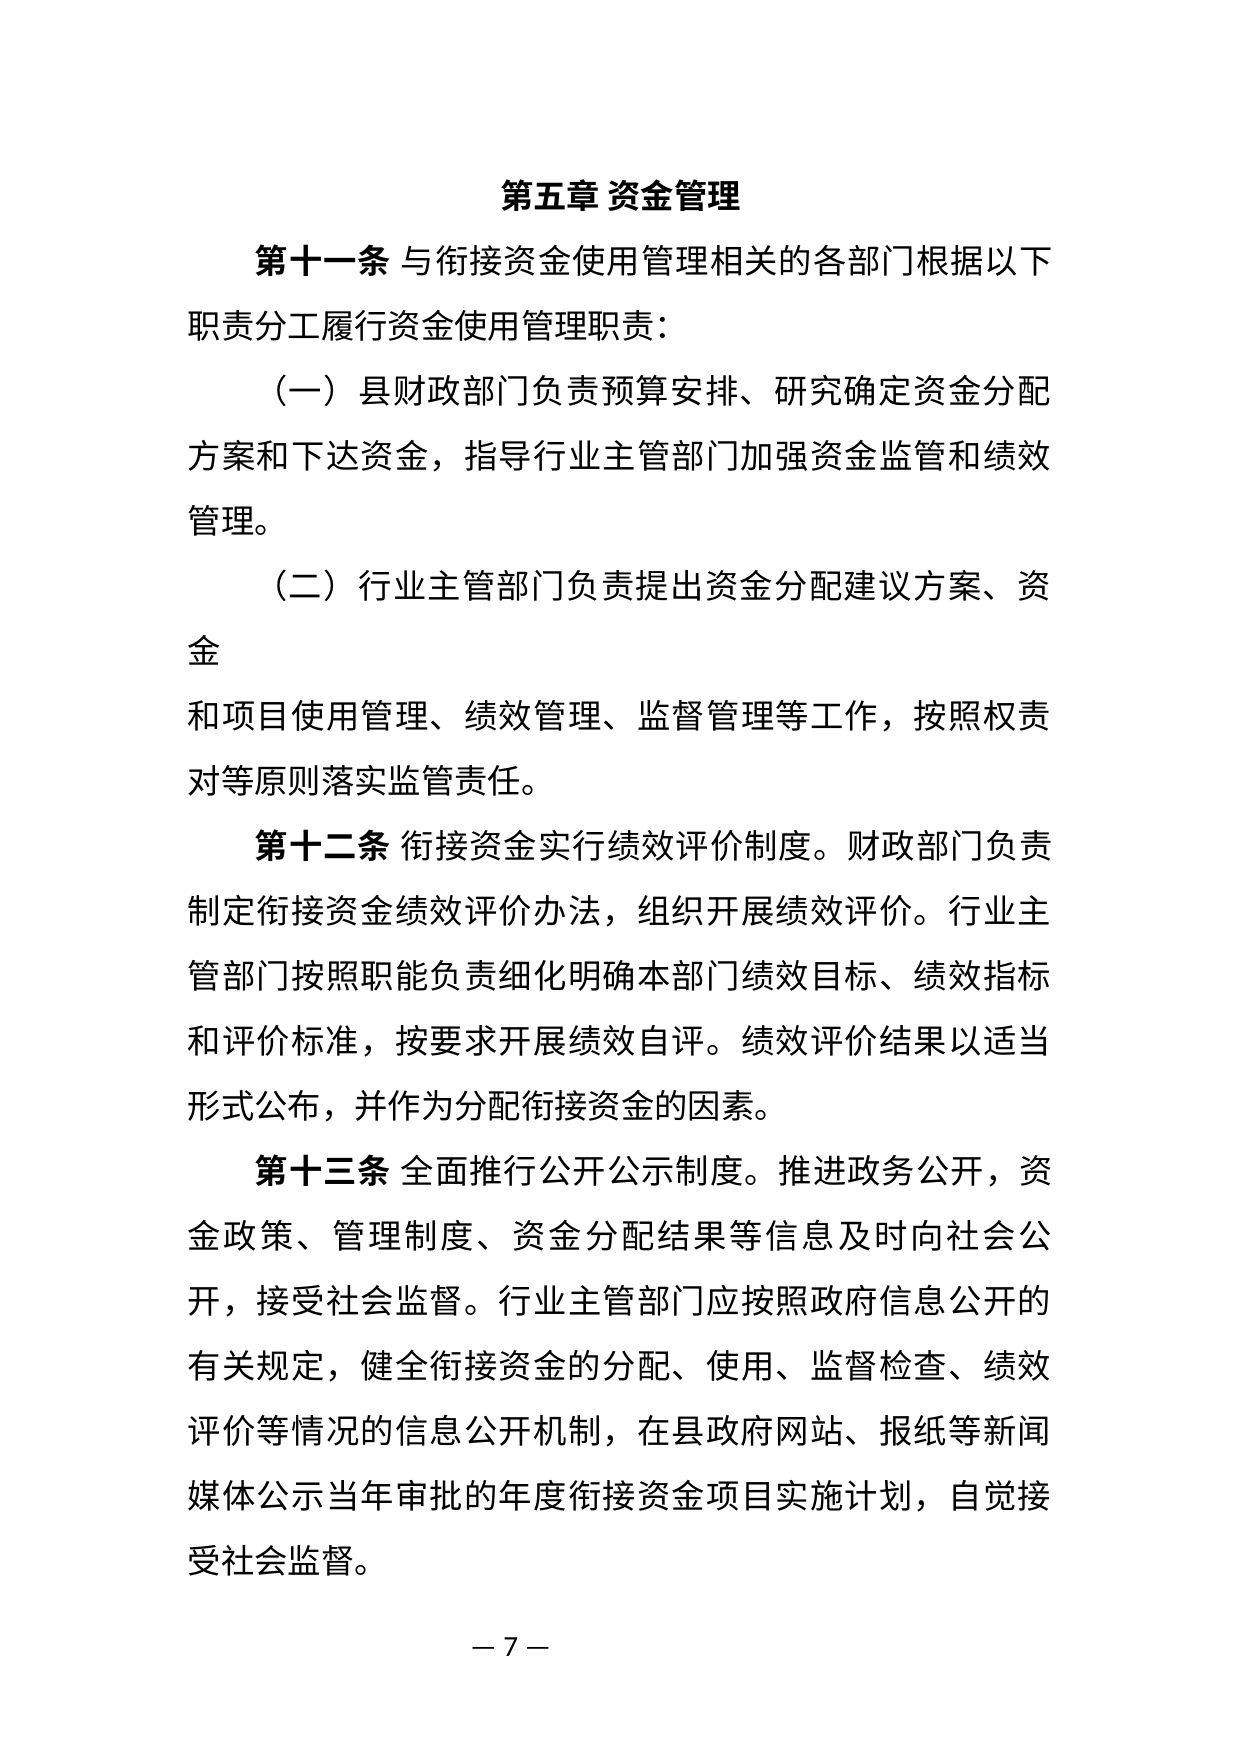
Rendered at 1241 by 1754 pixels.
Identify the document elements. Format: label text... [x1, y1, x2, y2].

text （二）行业主管部门负责提出资金分配建议方案、资金 [187, 552, 1053, 682]
text 第十一条 与衔接资金使用管理相关的各部门根据以下职责分工履行资金使用管理职责： [187, 227, 1053, 357]
text 第十二条 衔接资金实行绩效评价制度。财政部门负责制定衔接资金绩效评价办法，组织开展绩效评价。行业主管部门按照职能负责细化明确本部门绩效目标、绩效指标和评价标准，按要求开展绩效自评。绩效评价结果以适当形式公布，并作为分配衔接资金的因素。 [187, 812, 1053, 1137]
text 第五章 资金管理 [187, 162, 1053, 227]
text 第十三条 全面推行公开公示制度。推进政务公开，资金政策、管理制度、资金分配结果等信息及时向社会公开，接受社会监督。行业主管部门应按照政府信息公开的有关规定，健全衔接资金的分配、使用、监督检查、绩效评价等情况的信息公开机制，在县政府网站、报纸等新闻媒体公示当年审批的年度衔接资金项目实施计划，自觉接受社会监督。 [187, 1137, 1053, 1592]
text （一）县财政部门负责预算安排、研究确定资金分配方案和下达资金，指导行业主管部门加强资金监管和绩效管理。 [187, 357, 1053, 552]
text 和项目使用管理、绩效管理、监督管理等工作，按照权责对等原则落实监管责任。 [187, 682, 1053, 812]
